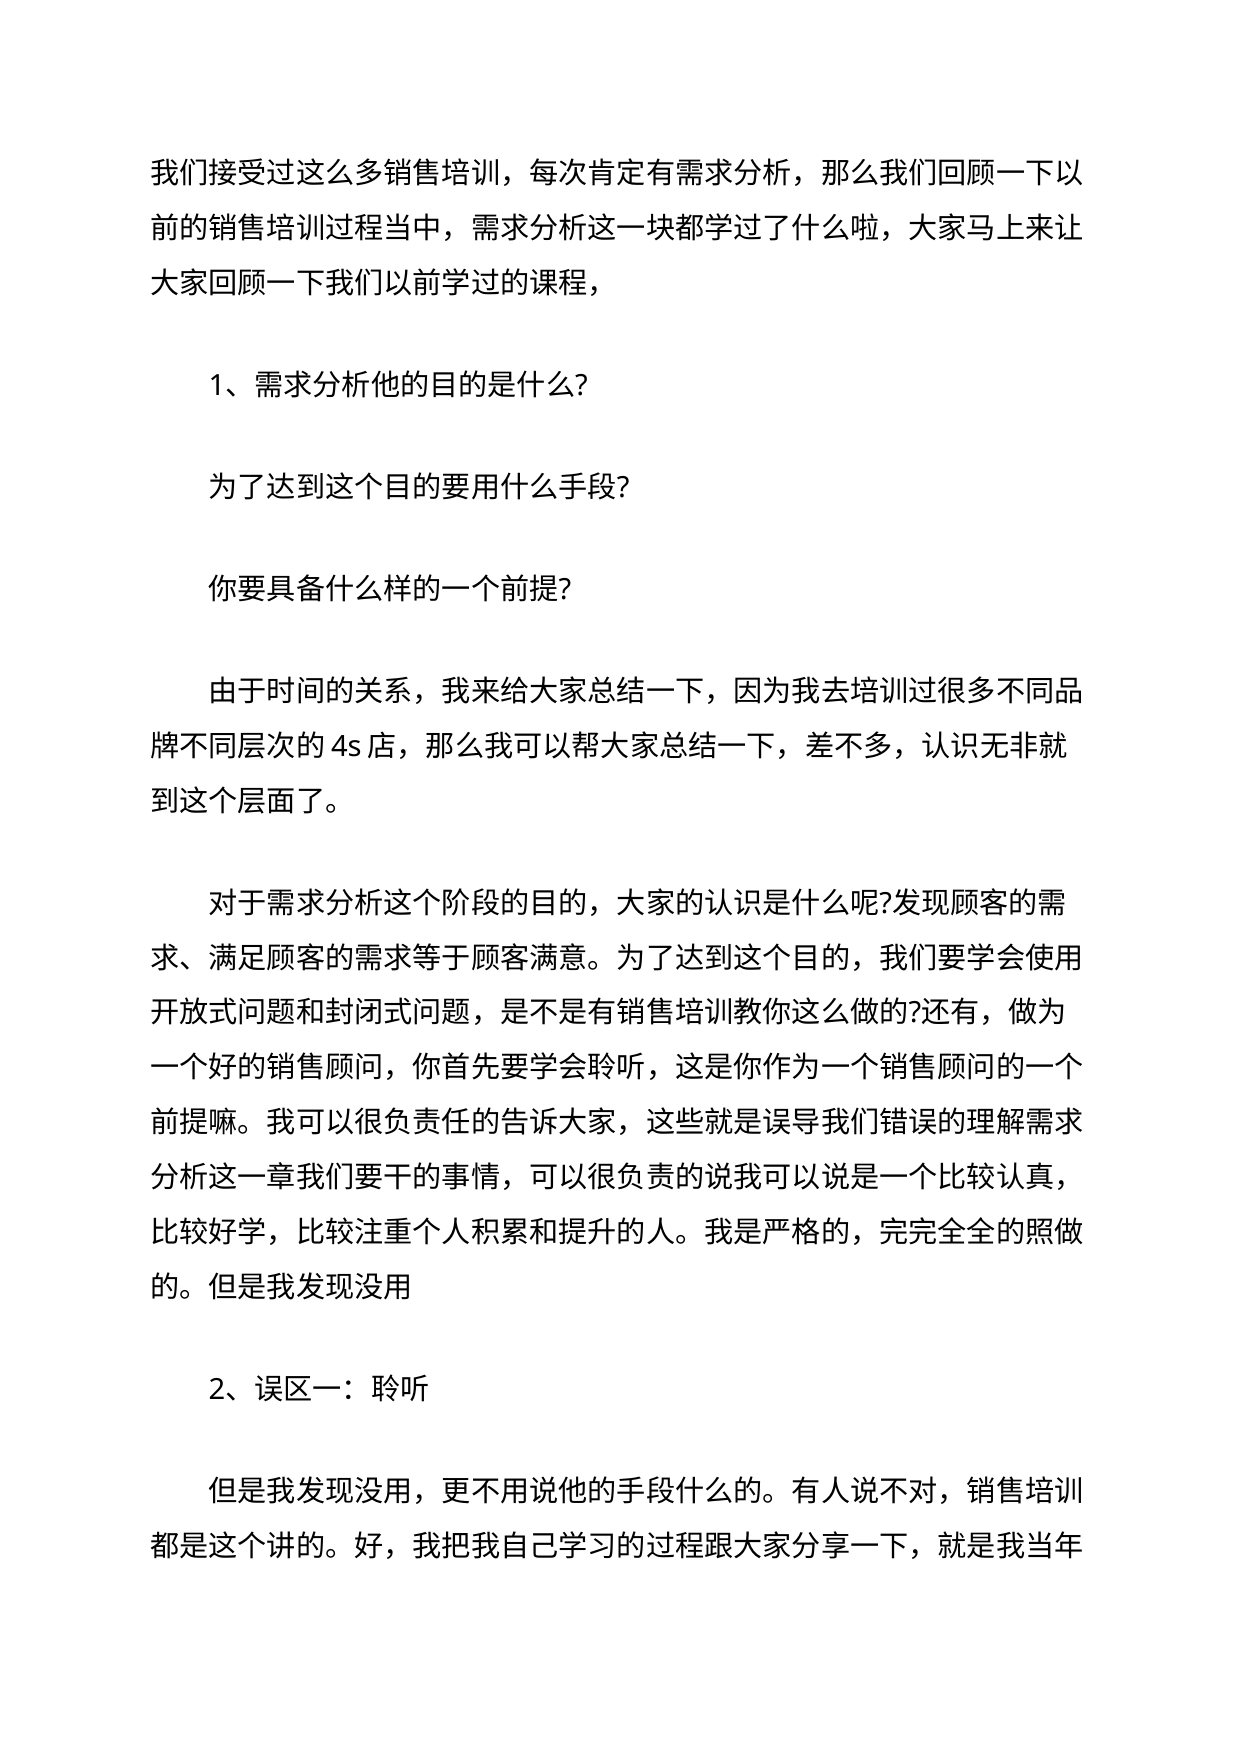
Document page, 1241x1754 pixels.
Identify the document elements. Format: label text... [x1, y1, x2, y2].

text 为了达到这个目的要用什么手段? [150, 463, 1090, 506]
text 对于需求分析这个阶段的目的，大家的认识是什么呢?发现顾客的需求、满足顾客的需求等于顾客满意。为了达到这个目的，我们要学会使用开放式问题和封闭式问题，是不是有销售培训教你这么做的?还有，做为一个好的销售顾问，你首先要学会聆听，这是你作为一个销售顾问的一个前提嘛。我可以很负责任的告诉大家，这些就是误导我们错误的理解需求分析这一章我们要干的事情，可以很负责的说我可以说是一个比较认真，比较好学，比较注重个人积累和提升的人。我是严格的，完完全全的照做的。但是我发现没用 [150, 879, 1090, 1306]
text 1、需求分析他的目的是什么? [150, 362, 1090, 404]
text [150, 150, 1090, 302]
text 由于时间的关系，我来给大家总结一下，因为我去培训过很多不同品牌不同层次的4s店，那么我可以帮大家总结一下，差不多，认识无非就到这个层面了。 [150, 667, 1090, 820]
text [150, 1467, 1090, 1564]
text 2、误区一：聆听 [150, 1365, 1090, 1408]
text 你要具备什么样的一个前提? [150, 566, 1090, 608]
